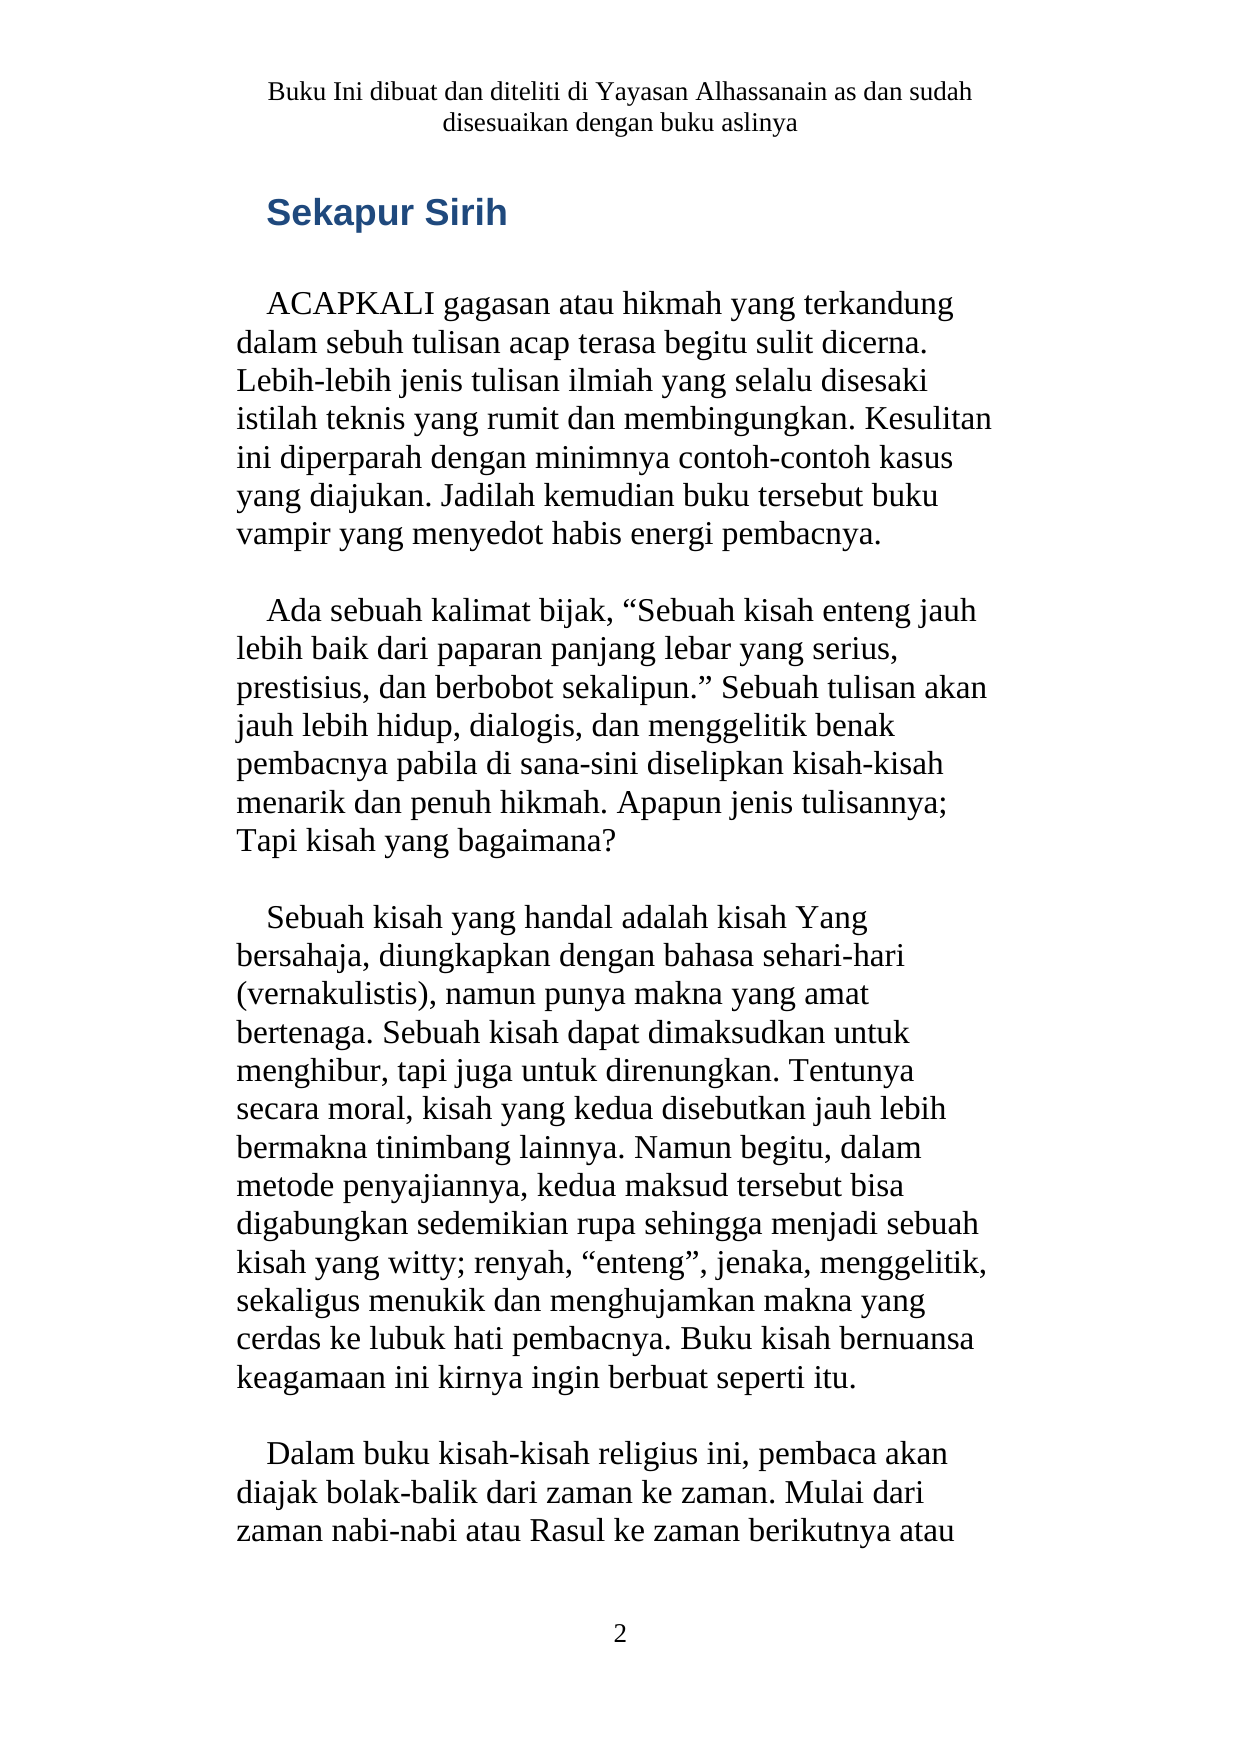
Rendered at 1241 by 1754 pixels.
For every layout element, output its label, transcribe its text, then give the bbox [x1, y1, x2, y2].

text Sebuah kisah yang handal adalah kisah Yang bersahaja, diungkapkan dengan bahasa sehari-hari (vernakulistis), namun punya makna yang amat bertenaga. Sebuah kisah dapat dimaksudkan untuk menghibur, tapi juga untuk direnungkan. Tentunya secara moral, kisah yang kedua disebutkan jauh lebih bermakna tinimbang lainnya. Namun begitu, dalam metode penyajiannya, kedua maksud tersebut bisa digabungkan sedemikian rupa sehingga menjadi sebuah kisah yang witty; renyah, “enteng”, jenaka, menggelitik, sekaligus menukik dan menghujamkan makna yang cerdas ke lubuk hati pembacnya. Buku kisah bernuansa keagamaan ini kirnya ingin berbuat seperti itu. [236, 897, 1004, 1395]
text Ada sebuah kalimat bijak, “Sebuah kisah enteng jauh lebih baik dari paparan panjang lebar yang serius, prestisius, dan berbobot sekalipun.” Sebuah tulisan akan jauh lebih hidup, dialogis, dan menggelitik benak pembacnya pabila di sana-sini diselipkan kisah-kisah menarik dan penuh hikmah. Apapun jenis tulisannya; Tapi kisah yang bagaimana? [236, 590, 1004, 859]
text ACAPKALI gagasan atau hikmah yang terkandung dalam sebuh tulisan acap terasa begitu sulit dicerna. Lebih-lebih jenis tulisan ilmiah yang selalu disesaki istilah teknis yang rumit dan membingungkan. Kesulitan ini diperparah dengan minimnya contoh-contoh kasus yang diajukan. Jadilah kemudian buku tersebut buku vampir yang menyedot habis energi pembacnya. [236, 284, 1004, 552]
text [236, 1434, 1004, 1549]
subtitle Sekapur Sirih [236, 190, 1004, 233]
